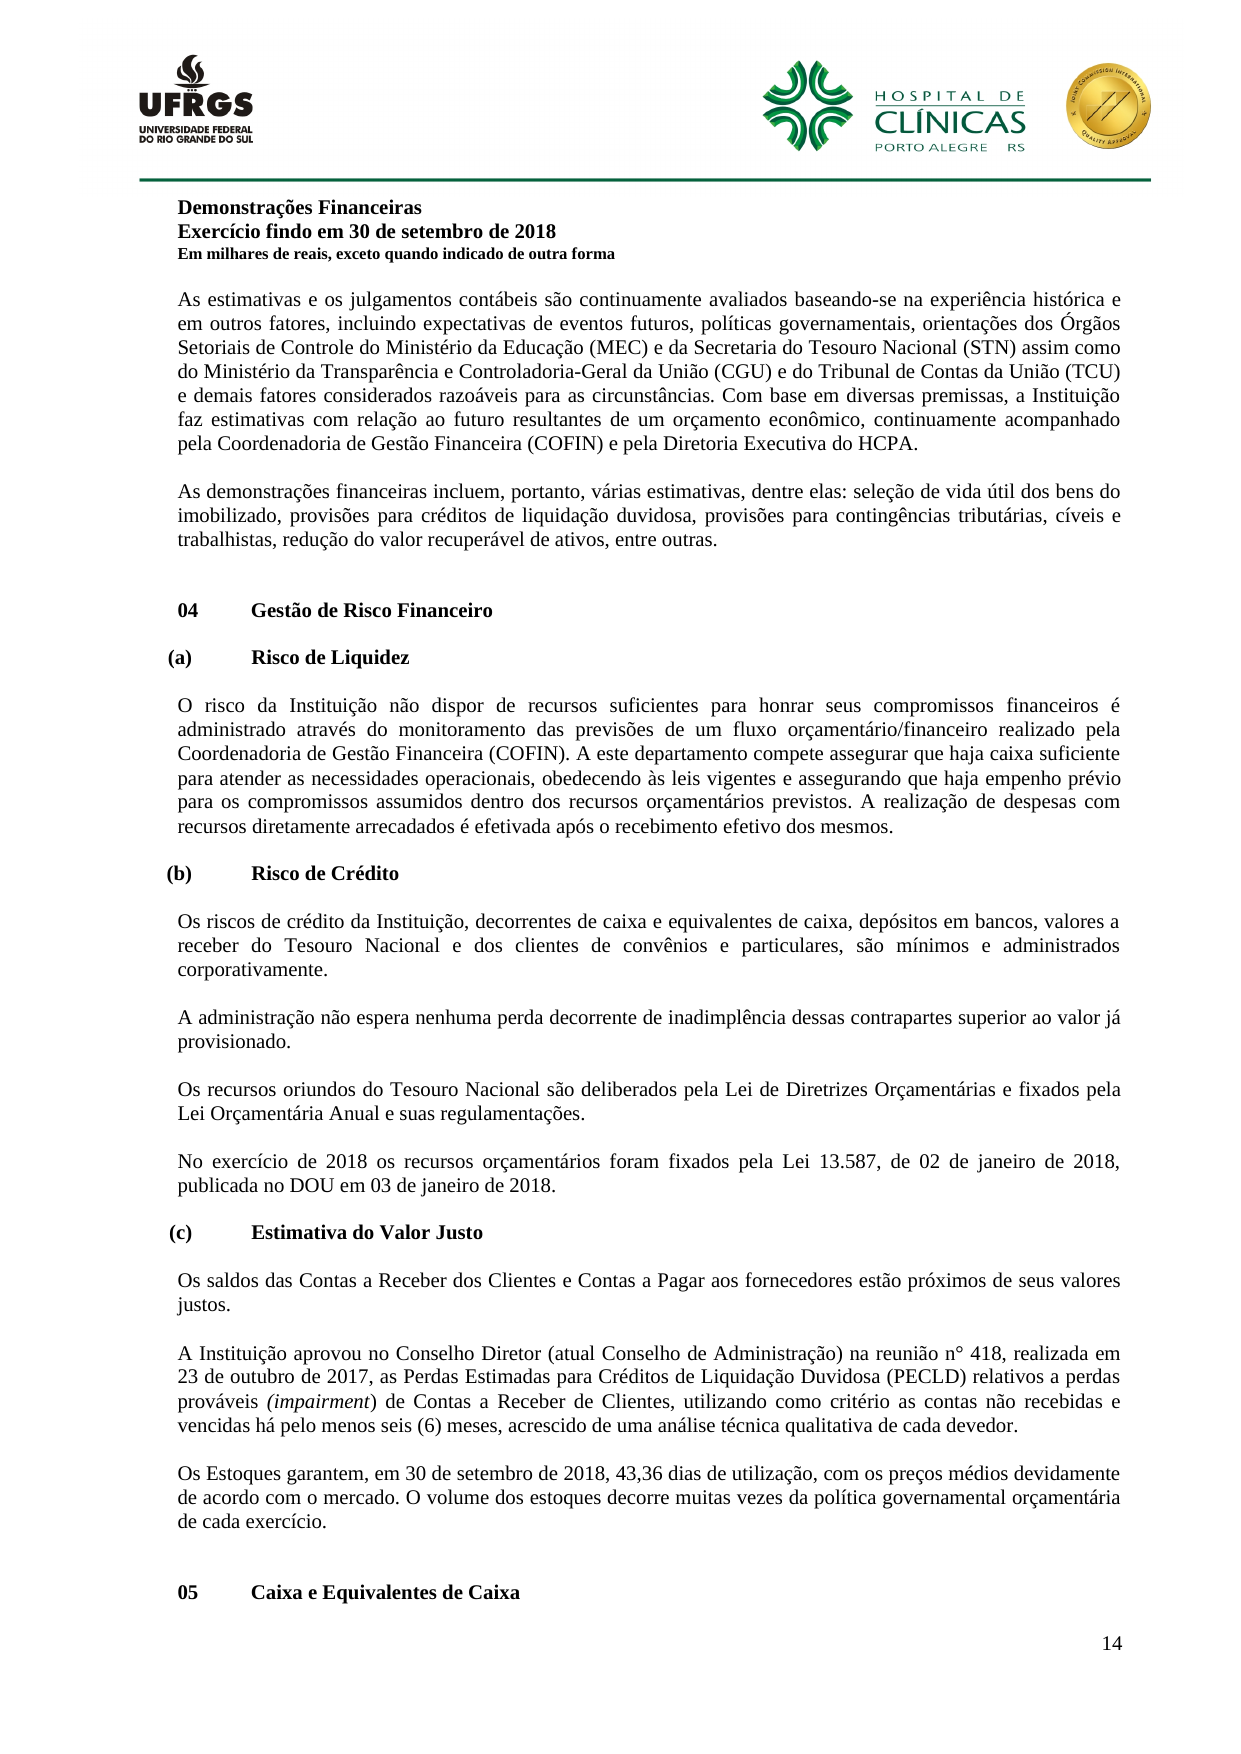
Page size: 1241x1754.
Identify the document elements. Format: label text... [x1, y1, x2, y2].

text A Instituição aprovou no Conselho Diretor (atual Conselho de Administração) na reunião n° 418, realizada em 23 de outubro de 2017, as Perdas Estimadas para Créditos de Liquidação Duvidosa (PECLD) relativos a perdas prováveis (impairment) de Contas a Receber de Clientes, utilizando como critério as contas não recebidas e vencidas há pelo menos seis (6) meses, acrescido de uma análise técnica qualitativa de cada devedor. [177, 1340, 1122, 1437]
text O risco da Instituição não dispor de recursos suficientes para honrar seus compromissos financeiros é administrado através do monitoramento das previsões de um fluxo orçamentário/financeiro realizado pela Coordenadoria de Gestão Financeira (COFIN). A este departamento compete assegurar que haja caixa suficiente para atender as necessidades operacionais, obedecendo às leis vigentes e assegurando que haja empenho prévio para os compromissos assumidos dentro dos recursos orçamentários previstos. A realização de despesas com recursos diretamente arrecadados é efetivada após o recebimento efetivo dos mesmos. [177, 693, 1122, 838]
subtitle Risco de Liquidez [177, 646, 1122, 669]
text Os saldos das Contas a Receber dos Clientes e Contas a Pagar aos fornecedores estão próximos de seus valores justos. [177, 1268, 1122, 1316]
subtitle Risco de Crédito [177, 862, 1122, 884]
text As demonstrações financeiras incluem, portanto, várias estimativas, dentre elas: seleção de vida útil dos bens do imobilizado, provisões para créditos de liquidação duvidosa, provisões para contingências tributárias, cíveis e trabalhistas, redução do valor recuperável de ativos, entre outras. [177, 479, 1122, 551]
text Os riscos de crédito da Instituição, decorrentes de caixa e equivalentes de caixa, depósitos em bancos, valores a receber do Tesouro Nacional e dos clientes de convênios e particulares, são mínimos e administrados corporativamente. [177, 908, 1122, 981]
text As estimativas e os julgamentos contábeis são continuamente avaliados baseando-se na experiência histórica e em outros fatores, incluindo expectativas de eventos futuros, políticas governamentais, orientações dos Órgãos Setoriais de Controle do Ministério da Educação (MEC) e da Secretaria do Tesouro Nacional (STN) assim como do Ministério da Transparência e Controladoria-Geral da União (CGU) e do Tribunal de Contas da União (TCU) e demais fatores considerados razoáveis para as circunstâncias. Com base em diversas premissas, a Instituição faz estimativas com relação ao futuro resultantes de um orçamento econômico, continuamente acompanhado pela Coordenadoria de Gestão Financeira (COFIN) e pela Diretoria Executiva do HCPA. [177, 287, 1122, 455]
title Gestão de Risco Financeiro [177, 599, 1122, 622]
title Caixa e Equivalentes de Caixa [177, 1581, 1122, 1604]
text Os recursos oriundos do Tesouro Nacional são deliberados pela Lei de Diretrizes Orçamentárias e fixados pela Lei Orçamentária Anual e suas regulamentações. [177, 1077, 1122, 1125]
text A administração não espera nenhuma perda decorrente de inadimplência dessas contrapartes superior ao valor já provisionado. [177, 1005, 1122, 1053]
picture [77, 18, 1184, 197]
subtitle Estimativa do Valor Justo [177, 1221, 1122, 1244]
text Os Estoques garantem, em 30 de setembro de 2018, 43,36 dias de utilização, com os preços médios devidamente de acordo com o mercado. O volume dos estoques decorre muitas vezes da política governamental orçamentária de cada exercício. [177, 1461, 1122, 1533]
text No exercício de 2018 os recursos orçamentários foram fixados pela Lei 13.587, de 02 de janeiro de 2018, publicada no DOU em 03 de janeiro de 2018. [177, 1149, 1122, 1197]
